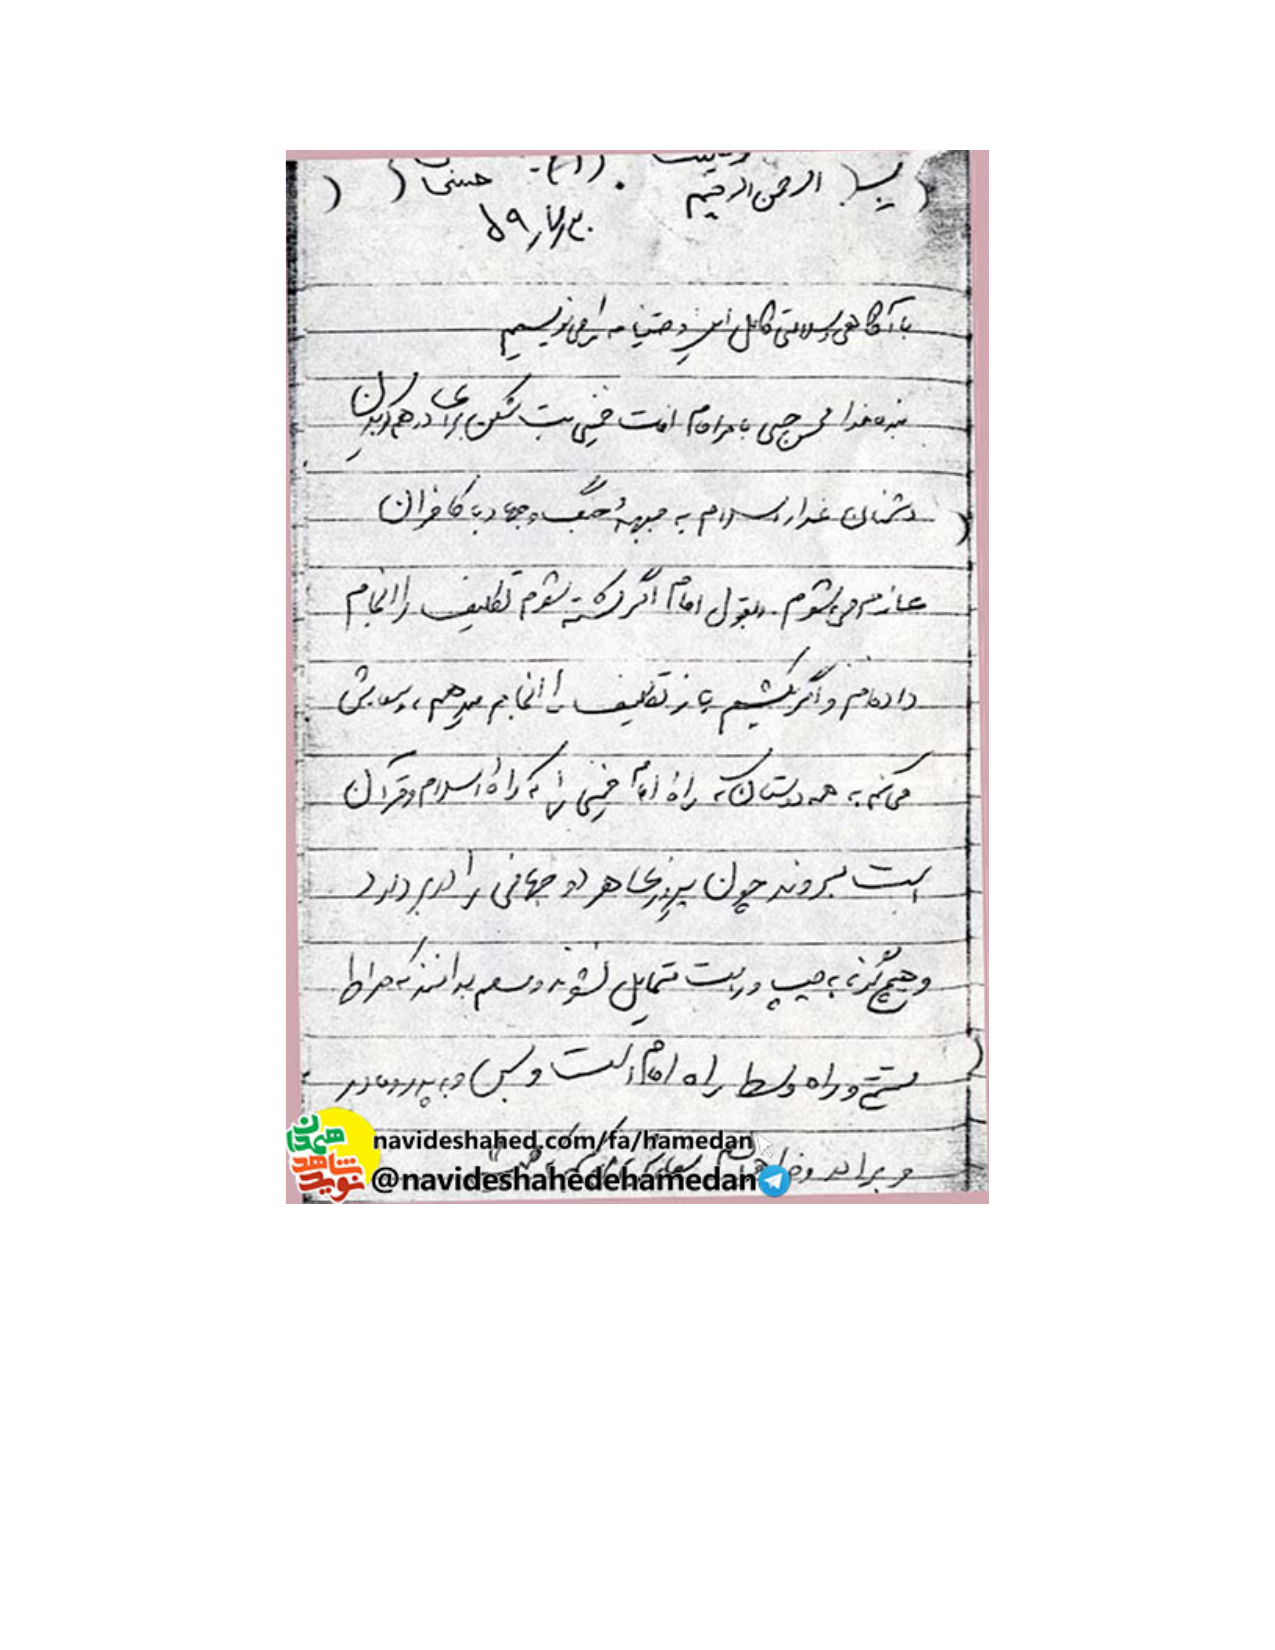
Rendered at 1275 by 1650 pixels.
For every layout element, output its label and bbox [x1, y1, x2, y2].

picture [285, 150, 989, 1204]
